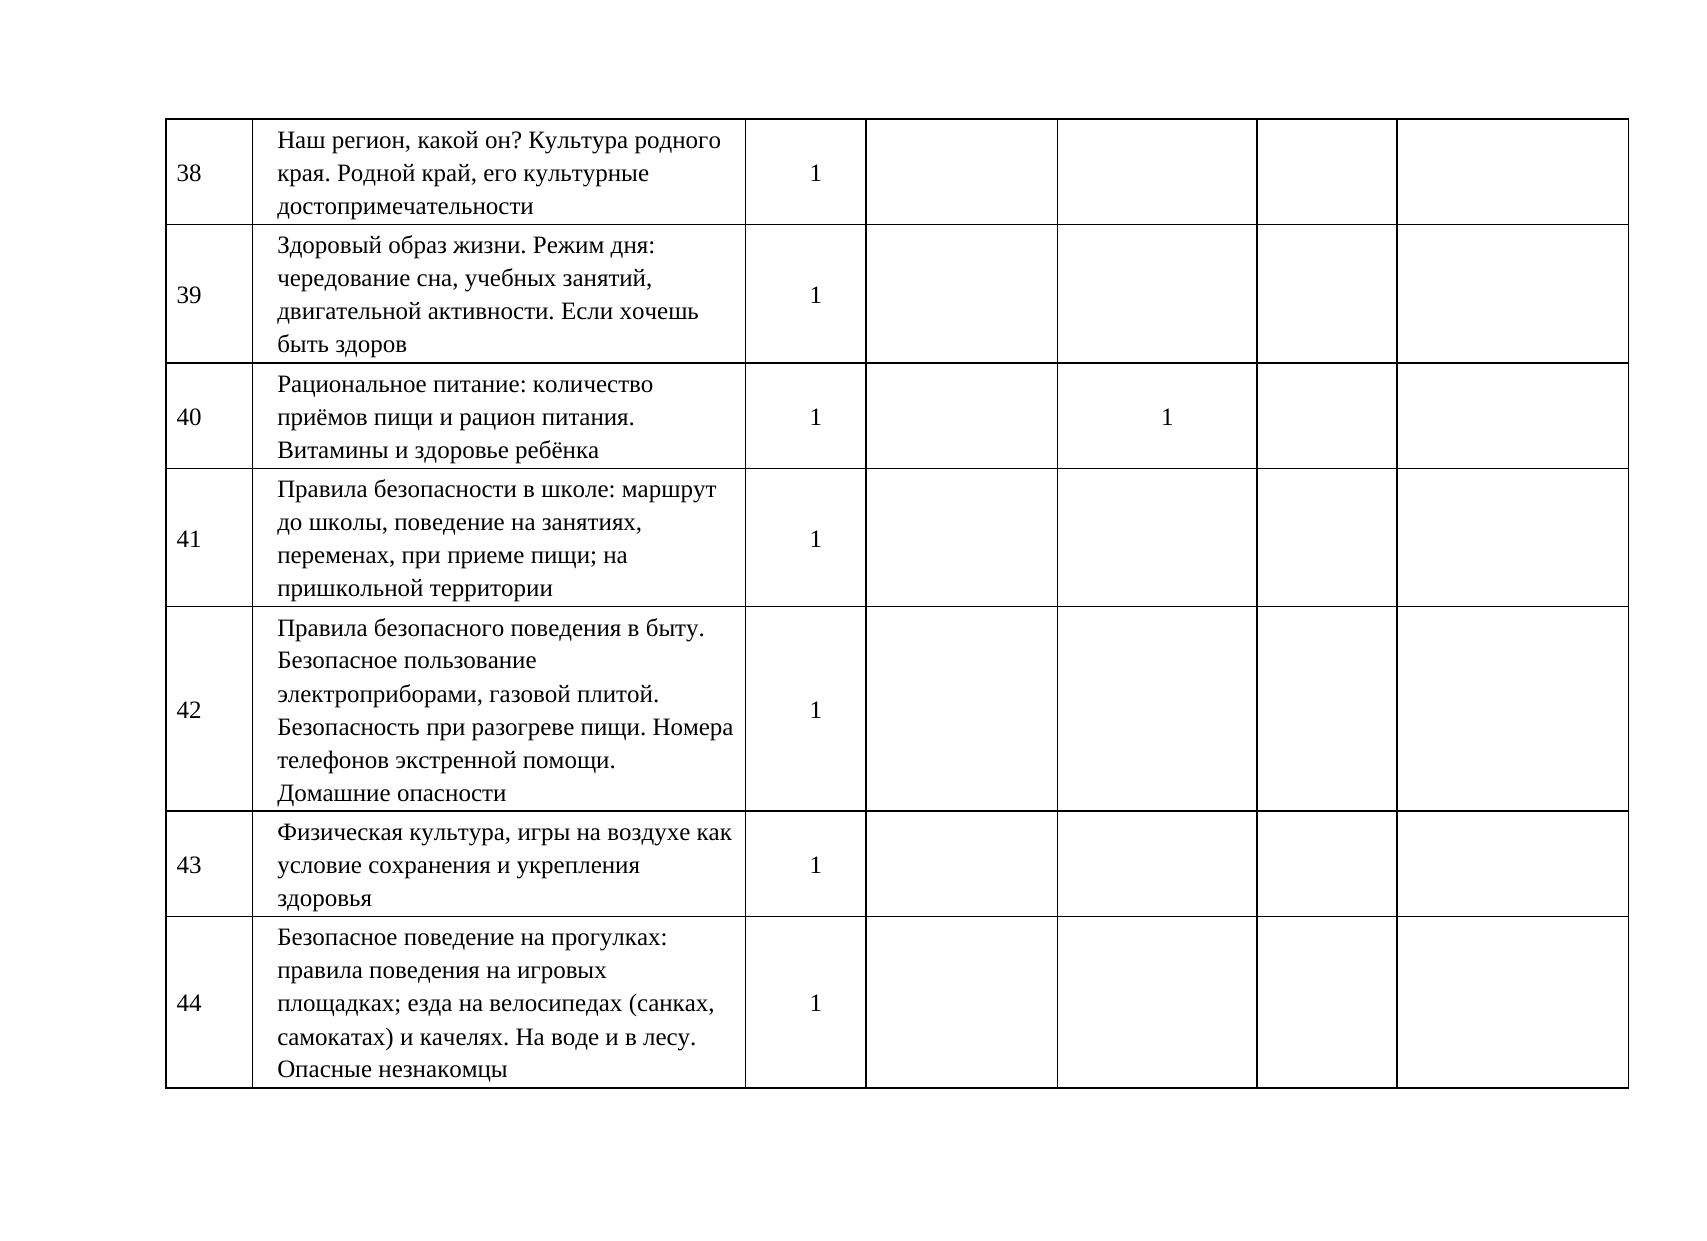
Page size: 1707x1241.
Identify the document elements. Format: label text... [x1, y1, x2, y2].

table_cell [1398, 607, 1628, 810]
table_cell 1 [746, 469, 865, 606]
table_cell [867, 917, 1057, 1087]
table_cell [867, 469, 1057, 606]
table_cell [1398, 364, 1628, 467]
table_cell [1258, 917, 1396, 1087]
table_cell 42 [167, 607, 252, 810]
table_cell [1058, 120, 1256, 223]
table_cell 44 [167, 917, 252, 1087]
table_cell Рациональное питание: количество приёмов пищи и рацион питания. Витамины и здоровье ребёнка [253, 364, 745, 467]
table_cell [1058, 917, 1256, 1087]
table_cell [1258, 469, 1396, 606]
table_cell [1258, 364, 1396, 467]
table_cell 43 [167, 812, 252, 916]
table_cell [1398, 812, 1628, 916]
table_cell Безопасное поведение на прогулках: правила поведения на игровых площадках; езда на велосипедах (санках, самокатах) и качелях. На воде и в лесу. Опасные незнакомцы [253, 917, 745, 1087]
table_cell [867, 364, 1057, 467]
table_cell Наш регион, какой он? Культура родного края. Родной край, его культурные достопримечательности [253, 120, 745, 223]
table_cell [867, 607, 1057, 810]
table_cell [1398, 120, 1628, 223]
table_cell 39 [167, 225, 252, 362]
table_cell [1258, 607, 1396, 810]
table_cell [867, 812, 1057, 916]
table_cell 1 [746, 225, 865, 362]
table_cell 1 [746, 917, 865, 1087]
table_cell 40 [167, 364, 252, 467]
table_cell [1058, 225, 1256, 362]
table_cell [1258, 120, 1396, 223]
table_cell [1398, 469, 1628, 606]
table_cell [867, 120, 1057, 223]
table_cell Физическая культура, игры на воздухе как условие сохранения и укрепления здоровья [253, 812, 745, 916]
table_cell 1 [746, 120, 865, 223]
table_cell [1258, 225, 1396, 362]
table_cell [1058, 607, 1256, 810]
table_cell [867, 225, 1057, 362]
table_cell [1398, 917, 1628, 1087]
table_cell [1058, 469, 1256, 606]
table_cell 1 [746, 364, 865, 467]
table_cell 38 [167, 120, 252, 223]
table_cell [1398, 225, 1628, 362]
table_cell 1 [746, 607, 865, 810]
table_cell Здоровый образ жизни. Режим дня: чередование сна, учебных занятий, двигательной активности. Если хочешь быть здоров [253, 225, 745, 362]
table_cell 1 [1058, 364, 1256, 467]
table_cell 1 [746, 812, 865, 916]
table_cell Правила безопасного поведения в быту. Безопасное пользование электроприборами, газовой плитой. Безопасность при разогреве пищи. Номера телефонов экстренной помощи. Домашние опасности [253, 607, 745, 810]
table_cell [1058, 812, 1256, 916]
table_cell [1258, 812, 1396, 916]
table_cell 41 [167, 469, 252, 606]
table_cell Правила безопасности в школе: маршрут до школы, поведение на занятиях, переменах, при приеме пищи; на пришкольной территории [253, 469, 745, 606]
